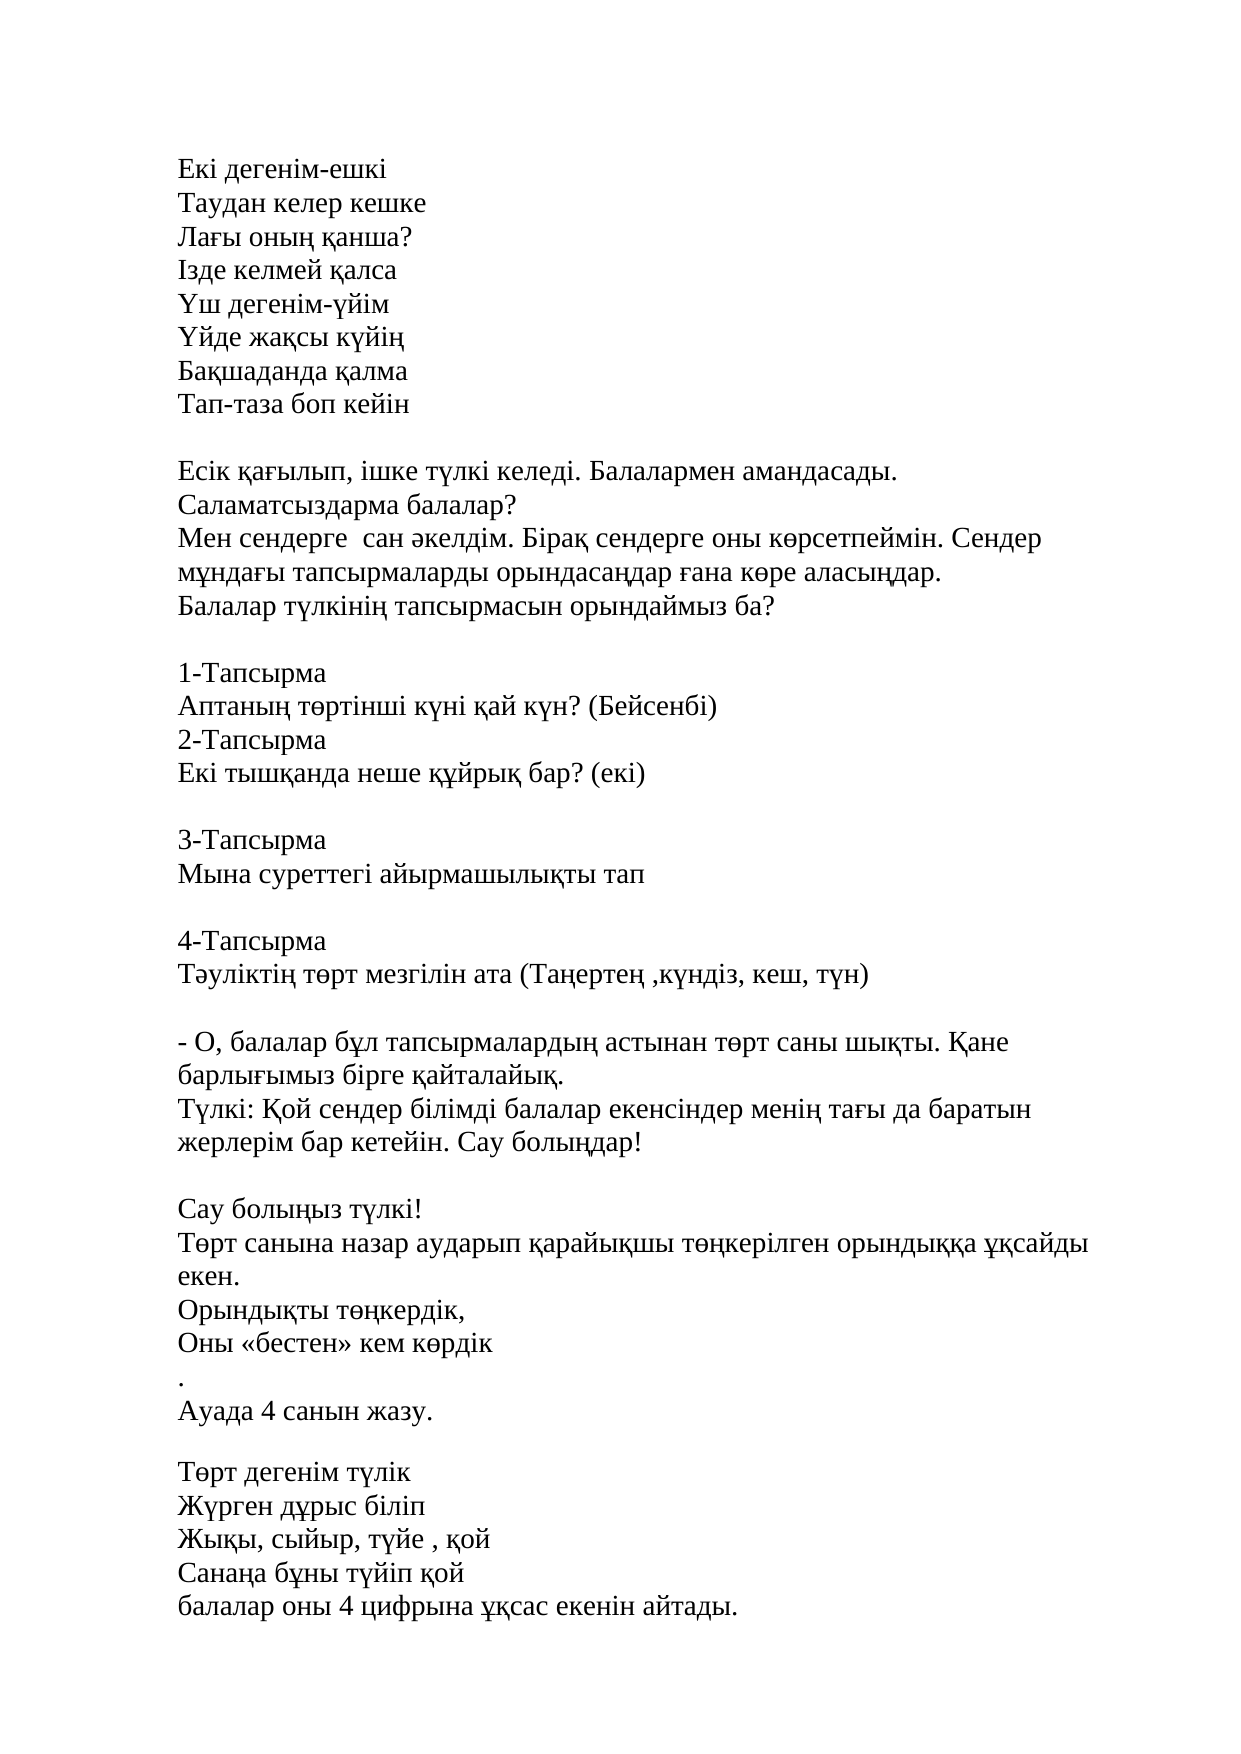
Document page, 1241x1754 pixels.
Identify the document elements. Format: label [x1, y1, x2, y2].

text [177, 1454, 1152, 1622]
text [177, 118, 1152, 1454]
